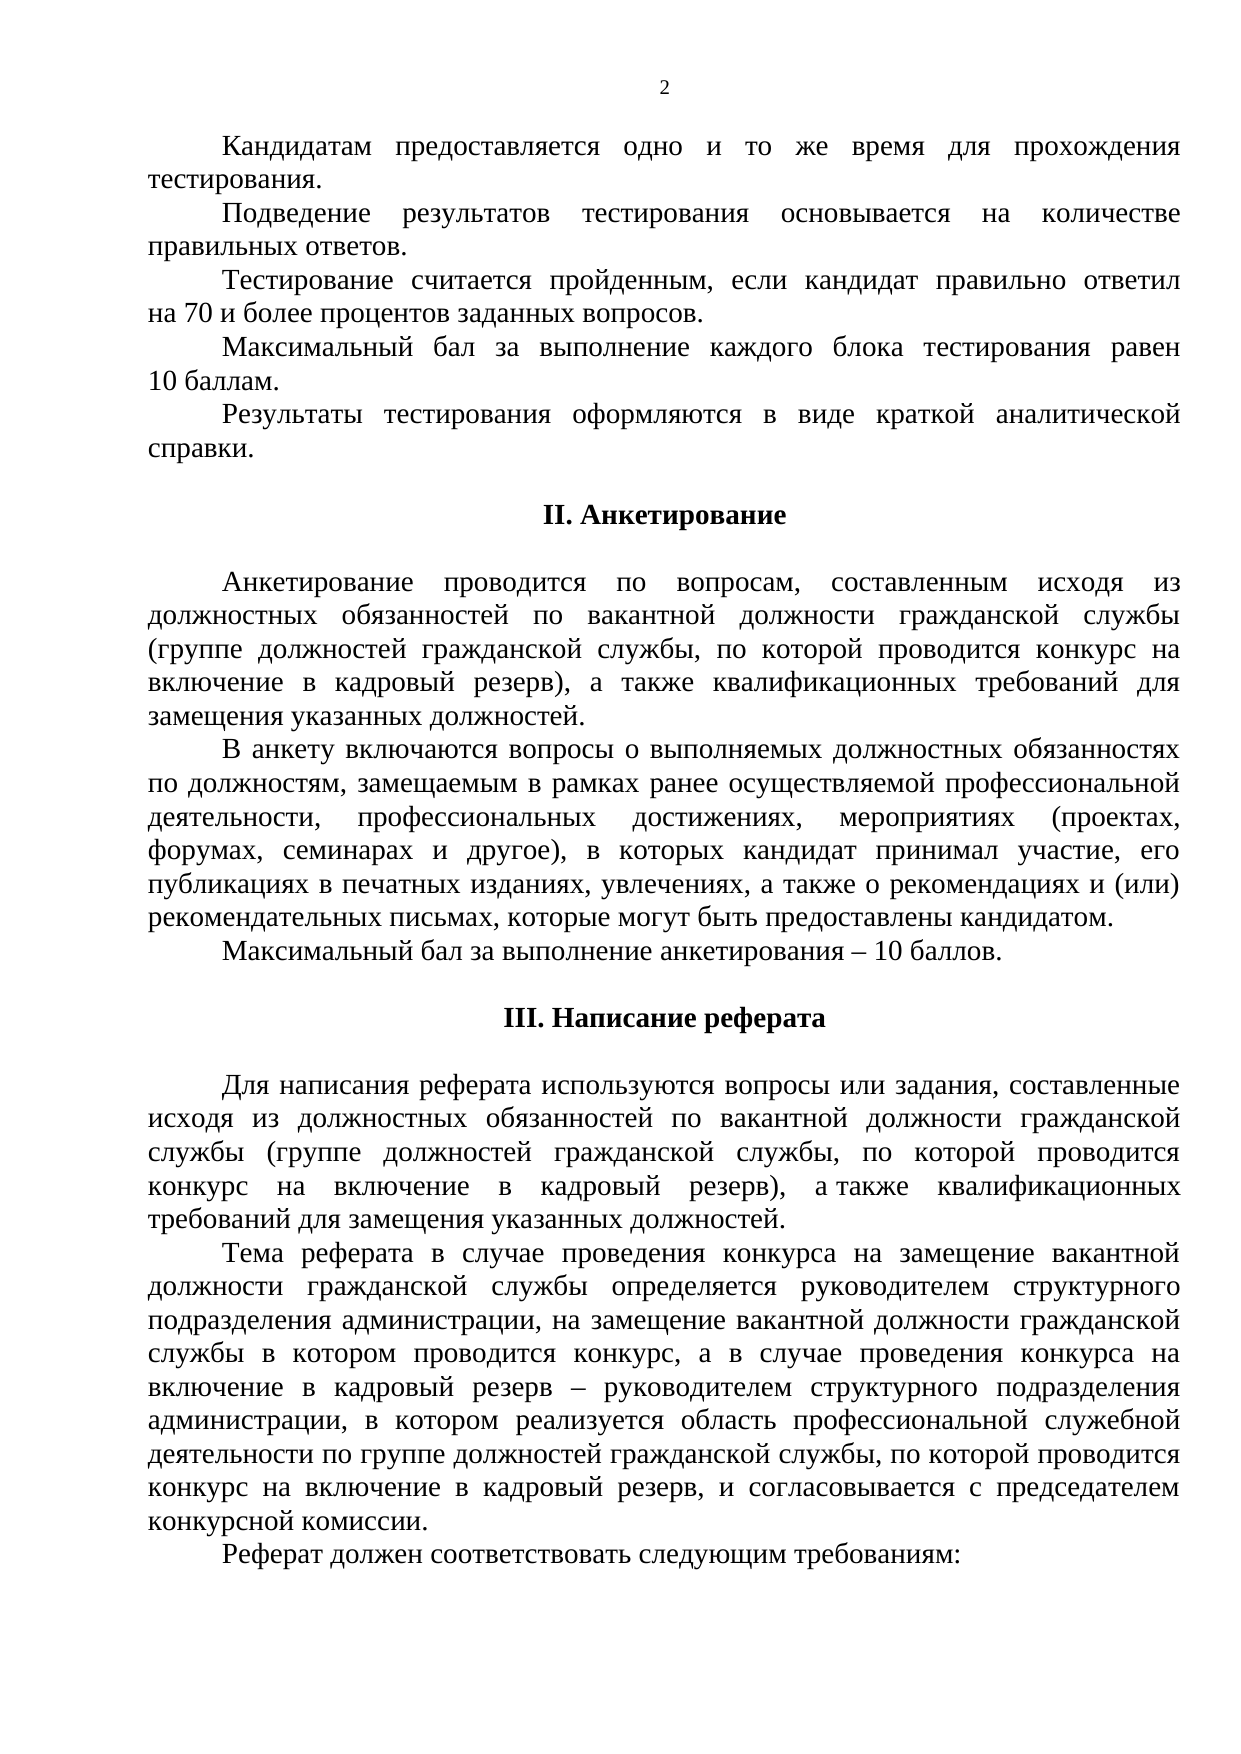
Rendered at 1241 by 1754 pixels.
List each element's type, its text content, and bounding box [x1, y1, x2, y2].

text Тема реферата в случае проведения конкурса на замещение вакантной должности гражданской службы определяется руководителем структурного подразделения администрации, на замещение вакантной должности гражданской службы в котором проводится конкурс, а в случае проведения конкурса на включение в кадровый резерв – руководителем структурного подразделения администрации, в котором реализуется область профессиональной служебной деятельности по группе должностей гражданской службы, по которой проводится конкурс на включение в кадровый резерв, и согласовывается с председателем конкурсной комиссии. [148, 1235, 1181, 1537]
text Кандидатам предоставляется одно и то же время для прохождения тестирования. [148, 128, 1181, 195]
text II. Анкетирование [148, 497, 1181, 530]
text Максимальный бал за выполнение каждого блока тестирования равен 10 баллам. [148, 329, 1181, 396]
text Результаты тестирования оформляются в виде краткой аналитической справки. [148, 396, 1181, 463]
text III. Написание реферата [148, 1000, 1181, 1033]
text Подведение результатов тестирования основывается на количестве правильных ответов. [148, 195, 1181, 262]
text В анкету включаются вопросы о выполняемых должностных обязанностях по должностям, замещаемым в рамках ранее осуществляемой профессиональной деятельности, профессиональных достижениях, мероприятиях (проектах, форумах, семинарах и другое), в которых кандидат принимал участие, его публикациях в печатных изданиях, увлечениях, а также о рекомендациях и (или) рекомендательных письмах, которые могут быть предоставлены кандидатом. [148, 732, 1181, 933]
text Реферат должен соответствовать следующим требованиям: [148, 1537, 1181, 1570]
text Для написания реферата используются вопросы или задания, составленные исходя из должностных обязанностей по вакантной должности гражданской службы (группе должностей гражданской службы, по которой проводится конкурс на включение в кадровый резерв), а также квалификационных требований для замещения указанных должностей. [148, 1067, 1181, 1235]
text Максимальный бал за выполнение анкетирования – 10 баллов. [148, 933, 1181, 966]
text Тестирование считается пройденным, если кандидат правильно ответил на 70 и более процентов заданных вопросов. [148, 262, 1181, 329]
text Анкетирование проводится по вопросам, составленным исходя из должностных обязанностей по вакантной должности гражданской службы (группе должностей гражданской службы, по которой проводится конкурс на включение в кадровый резерв), а также квалификационных требований для замещения указанных должностей. [148, 564, 1181, 732]
